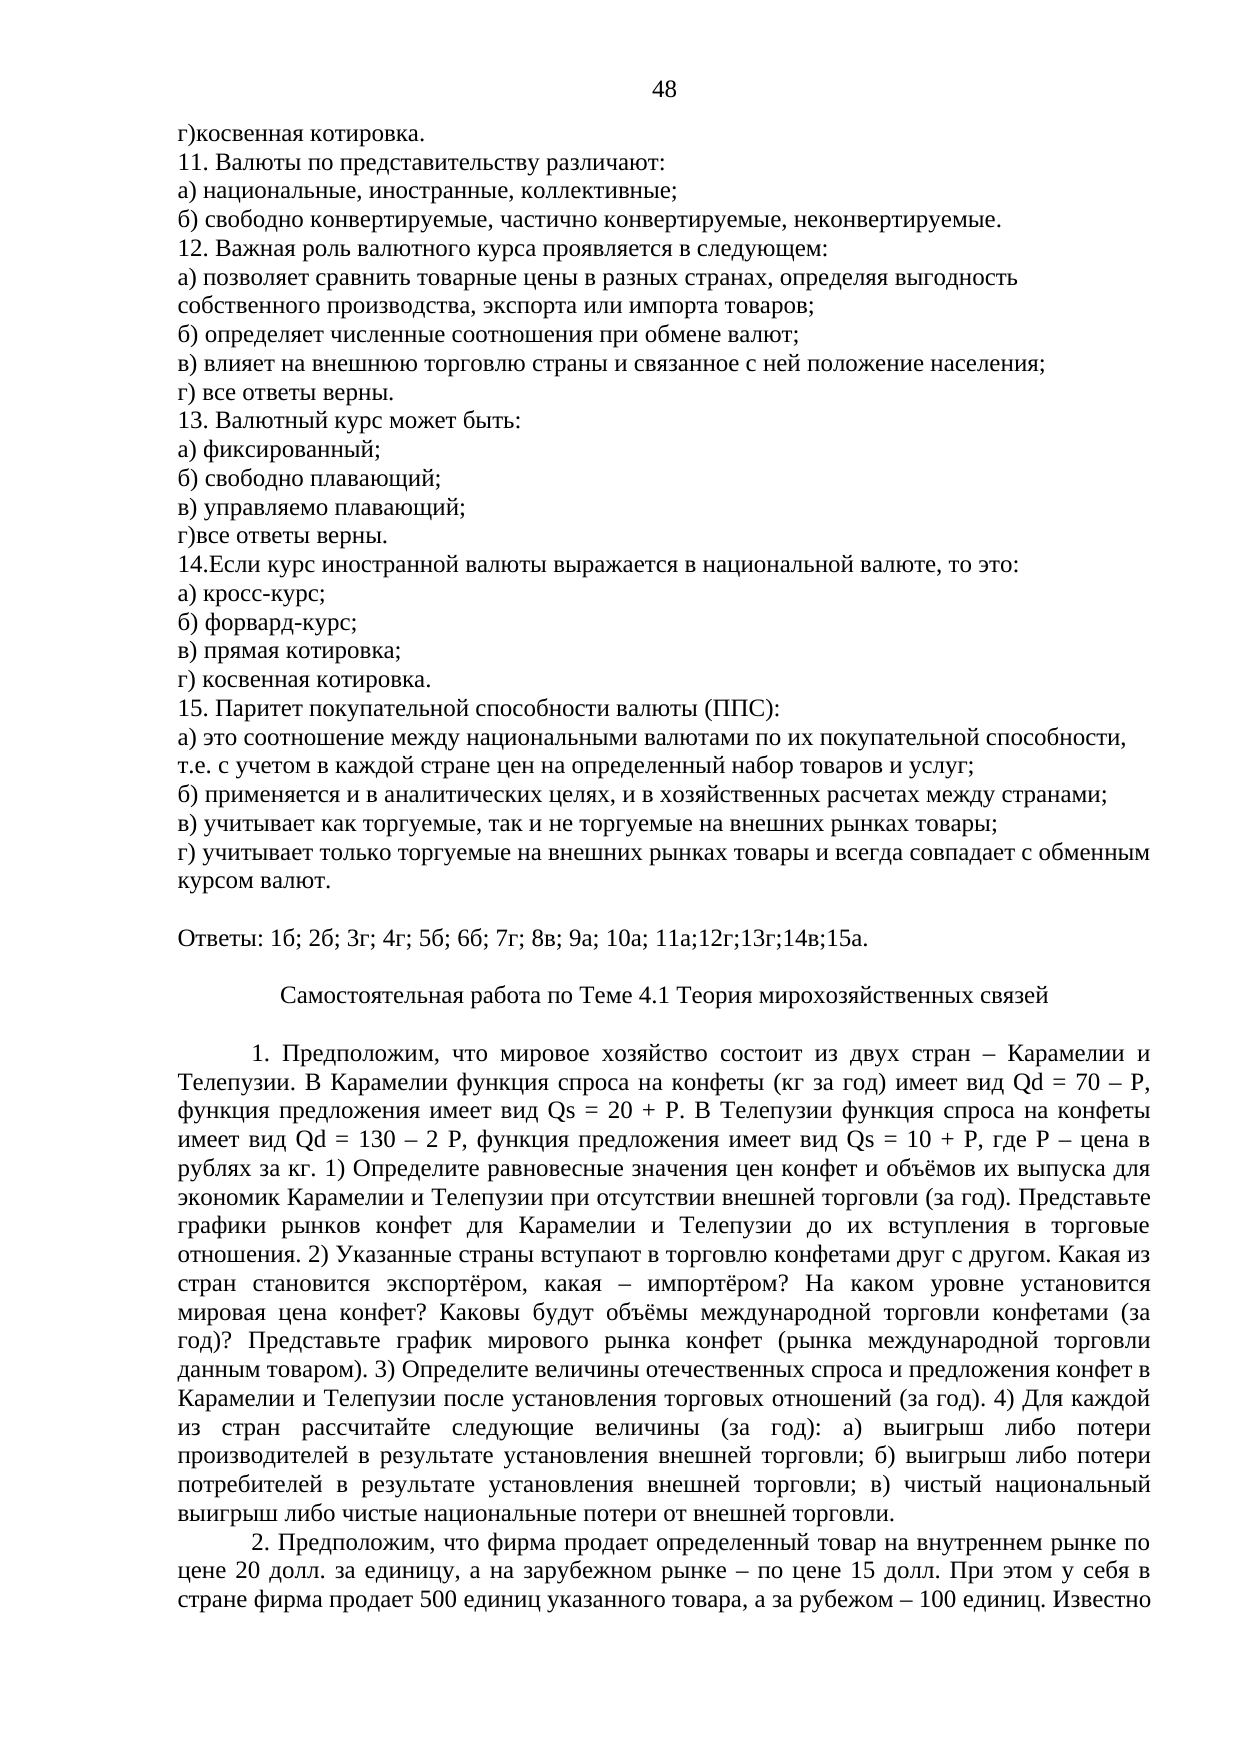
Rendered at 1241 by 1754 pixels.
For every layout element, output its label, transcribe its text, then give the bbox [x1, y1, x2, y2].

text б) определяет численные соотношения при обмене валют; [177, 319, 1152, 348]
text в) влияет на внешнюю торговлю страны и связанное с ней положение населения; [177, 348, 1152, 377]
text г) косвенная котировка. [177, 664, 1152, 693]
text а) позволяет сравнить товарные цены в разных странах, определяя выгодность собственного производства, экспорта или импорта товаров; [177, 262, 1152, 319]
text 1. Предположим, что мировое хозяйство состоит из двух стран ‒ Карамелии и Телепузии. В Карамелии функция спроса на конфеты (кг за год) имеет вид Qd = 70 ‒ P, функция предложения имеет вид Qs = 20 + P. В Телепузии функция спроса на конфеты имеет вид Qd = 130 ‒ 2 P, функция предложения имеет вид Qs = 10 + P, где P ‒ цена в рублях за кг. 1) Определите равновесные значения цен конфет и объёмов их выпуска для экономик Карамелии и Телепузии при отсутствии внешней торговли (за год). Представьте графики рынков конфет для Карамелии и Телепузии до их вступления в торговые отношения. 2) Указанные страны вступают в торговлю конфетами друг с другом. Какая из стран становится экспортёром, какая – импортёром? На каком уровне установится мировая цена конфет? Каковы будут объёмы международной торговли конфетами (за год)? Представьте график мирового рынка конфет (рынка международной торговли данным товаром). 3) Определите величины отечественных спроса и предложения конфет в Карамелии и Телепузии после установления торговых отношений (за год). 4) Для каждой из стран рассчитайте следующие величины (за год): a) выигрыш либо потери производителей в результате установления внешней торговли; б) выигрыш либо потери потребителей в результате установления внешней торговли; в) чистый национальный выигрыш либо чистые национальные потери от внешней торговли. [177, 1038, 1152, 1527]
text 13. Валютный курс может быть: [177, 406, 1152, 434]
text а) кросс-курс; [177, 578, 1152, 607]
text б) форвард-курс; [177, 607, 1152, 636]
text а) это соотношение между национальными валютами по их покупательной способности, т.е. с учетом в каждой стране цен на определенный набор товаров и услуг; [177, 722, 1152, 779]
text г)косвенная котировка. [177, 118, 1152, 147]
text Ответы: 1б; 2б; 3г; 4г; 5б; 6б; 7г; 8в; 9а; 10а; 11а;12г;13г;14в;15а. [177, 923, 1152, 952]
text 11. Валюты по представительству различают: [177, 147, 1152, 176]
text а) фиксированный; [177, 434, 1152, 463]
text 12. Важная роль валютного курса проявляется в следующем: [177, 233, 1152, 262]
text 15. Паритет покупательной способности валюты (ППС): [177, 693, 1152, 722]
text г)все ответы верны. [177, 521, 1152, 549]
text Самостоятельная работа по Теме 4.1 Теория мирохозяйственных связей [177, 981, 1152, 1009]
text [177, 1527, 1152, 1613]
text б) применяется и в аналитических целях, и в хозяйственных расчетах между странами; [177, 779, 1152, 808]
text 14.Если курс иностранной валюты выражается в национальной валюте, то это: [177, 549, 1152, 578]
text г) учитывает только торгуемые на внешних рынках товары и всегда совпадает с обменным курсом валют. [177, 837, 1152, 894]
text б) свободно конвертируемые, частично конвертируемые, неконвертируемые. [177, 204, 1152, 233]
text в) управляемо плавающий; [177, 492, 1152, 521]
text б) свободно плавающий; [177, 463, 1152, 492]
text а) национальные, иностранные, коллективные; [177, 176, 1152, 204]
text в) прямая котировка; [177, 636, 1152, 664]
text в) учитывает как торгуемые, так и не торгуемые на внешних рынках товары; [177, 808, 1152, 837]
text г) все ответы верны. [177, 377, 1152, 406]
